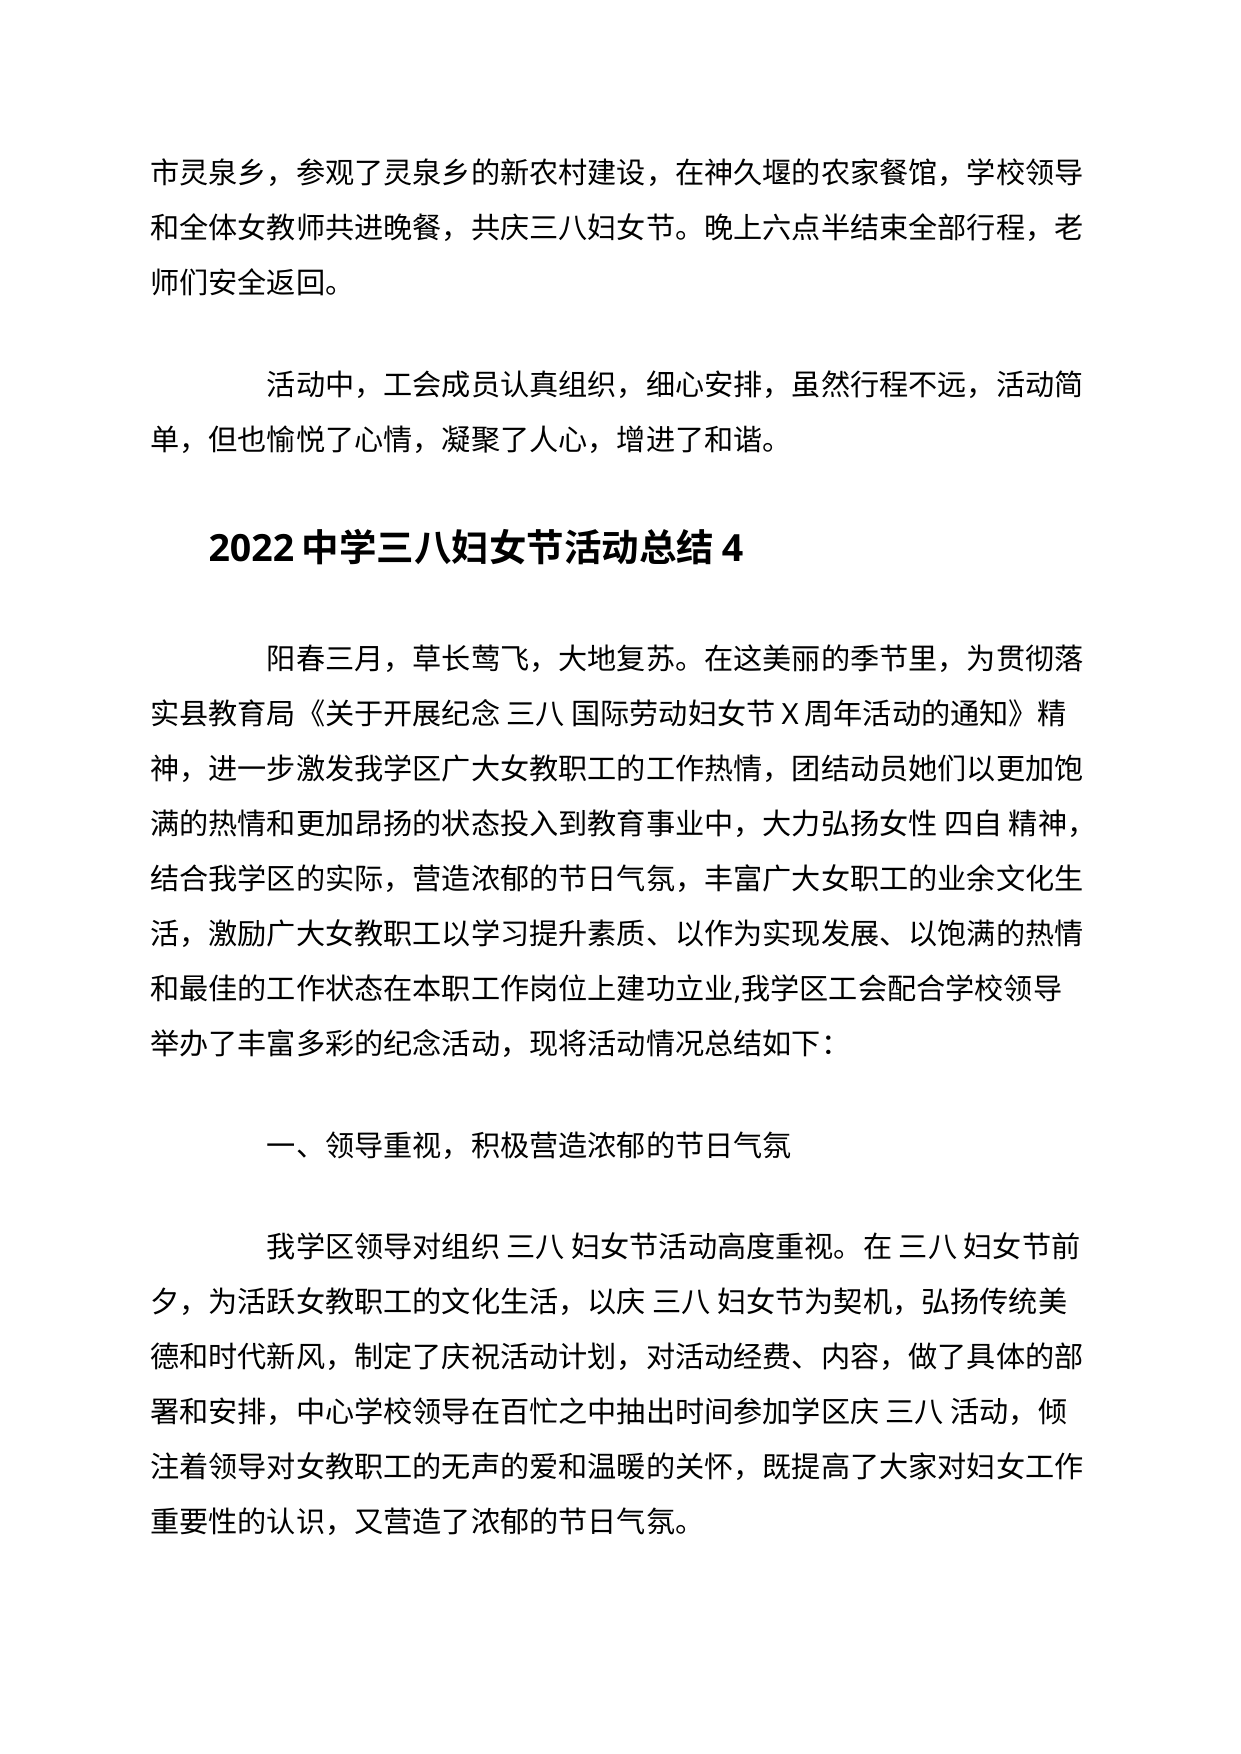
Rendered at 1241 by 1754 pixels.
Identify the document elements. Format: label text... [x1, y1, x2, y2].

text 活动中，工会成员认真组织，细心安排，虽然行程不远，活动简单，但也愉悦了心情，凝聚了人心，增进了和谐。 [150, 362, 1090, 459]
text 2022中学三八妇女节活动总结4 [150, 518, 1090, 573]
text 我学区领导对组织 三八 妇女节活动高度重视。在 三八 妇女节前夕，为活跃女教职工的文化生活，以庆 三八 妇女节为契机，弘扬传统美德和时代新风，制定了庆祝活动计划，对活动经费、内容，做了具体的部署和安排，中心学校领导在百忙之中抽出时间参加学区庆 三八 活动，倾注着领导对女教职工的无声的爱和温暖的关怀，既提高了大家对妇女工作重要性的认识，又营造了浓郁的节日气氛。 [150, 1224, 1090, 1541]
text 一、领导重视，积极营造浓郁的节日气氛 [150, 1122, 1090, 1164]
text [150, 150, 1090, 302]
text 阳春三月，草长莺飞，大地复苏。在这美丽的季节里，为贯彻落实县教育局《关于开展纪念 三八 国际劳动妇女节X周年活动的通知》精神，进一步激发我学区广大女教职工的工作热情，团结动员她们以更加饱满的热情和更加昂扬的状态投入到教育事业中，大力弘扬女性 四自 精神，结合我学区的实际，营造浓郁的节日气氛，丰富广大女职工的业余文化生活，激励广大女教职工以学习提升素质、以作为实现发展、以饱满的热情和最佳的工作状态在本职工作岗位上建功立业,我学区工会配合学校领导举办了丰富多彩的纪念活动，现将活动情况总结如下： [150, 636, 1090, 1063]
